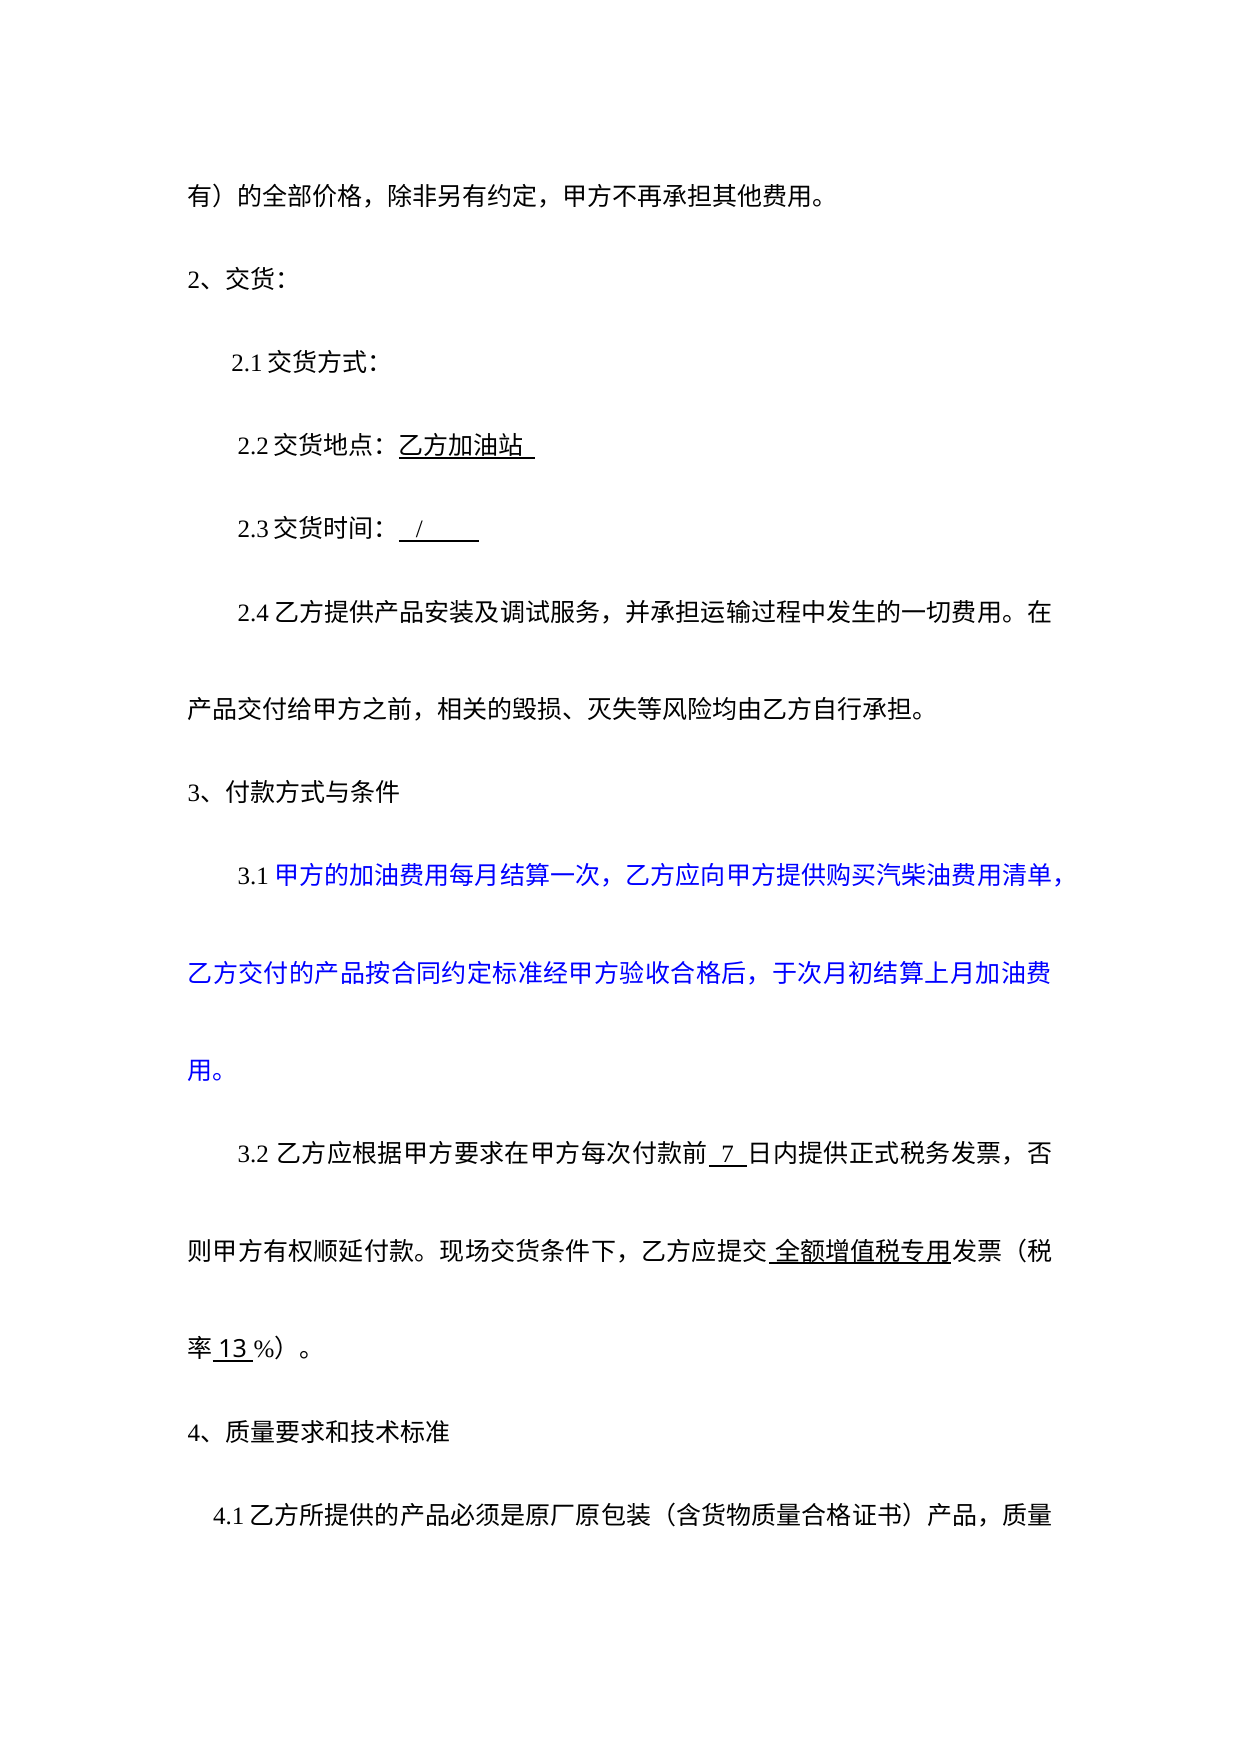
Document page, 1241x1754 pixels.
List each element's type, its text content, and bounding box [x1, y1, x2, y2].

text 2.3交货时间： / [187, 494, 1053, 559]
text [187, 1481, 1053, 1546]
text 3.2 乙方应根据甲方要求在甲方每次付款前 7 日内提供正式税务发票，否则甲方有权顺延付款。现场交货条件下，乙方应提交 全额增值税专用发票（税率 13 %）。 [187, 1119, 1053, 1379]
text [187, 162, 1053, 227]
text 2.1交货方式： [187, 328, 1053, 393]
text 3、付款方式与条件 [187, 758, 1053, 823]
text 4、质量要求和技术标准 [187, 1398, 1053, 1463]
text 2、交货： [187, 245, 1053, 310]
text 2.2交货地点：乙方加油站 [187, 411, 1053, 476]
text 2.4乙方提供产品安装及调试服务，并承担运输过程中发生的一切费用。在产品交付给甲方之前，相关的毁损、灭失等风险均由乙方自行承担。 [187, 578, 1053, 740]
text 3.1甲方的加油费用每月结算一次，乙方应向甲方提供购买汽柴油费用清单，乙方交付的产品按合同约定标准经甲方验收合格后，于次月初结算上月加油费用。 [187, 841, 1053, 1101]
